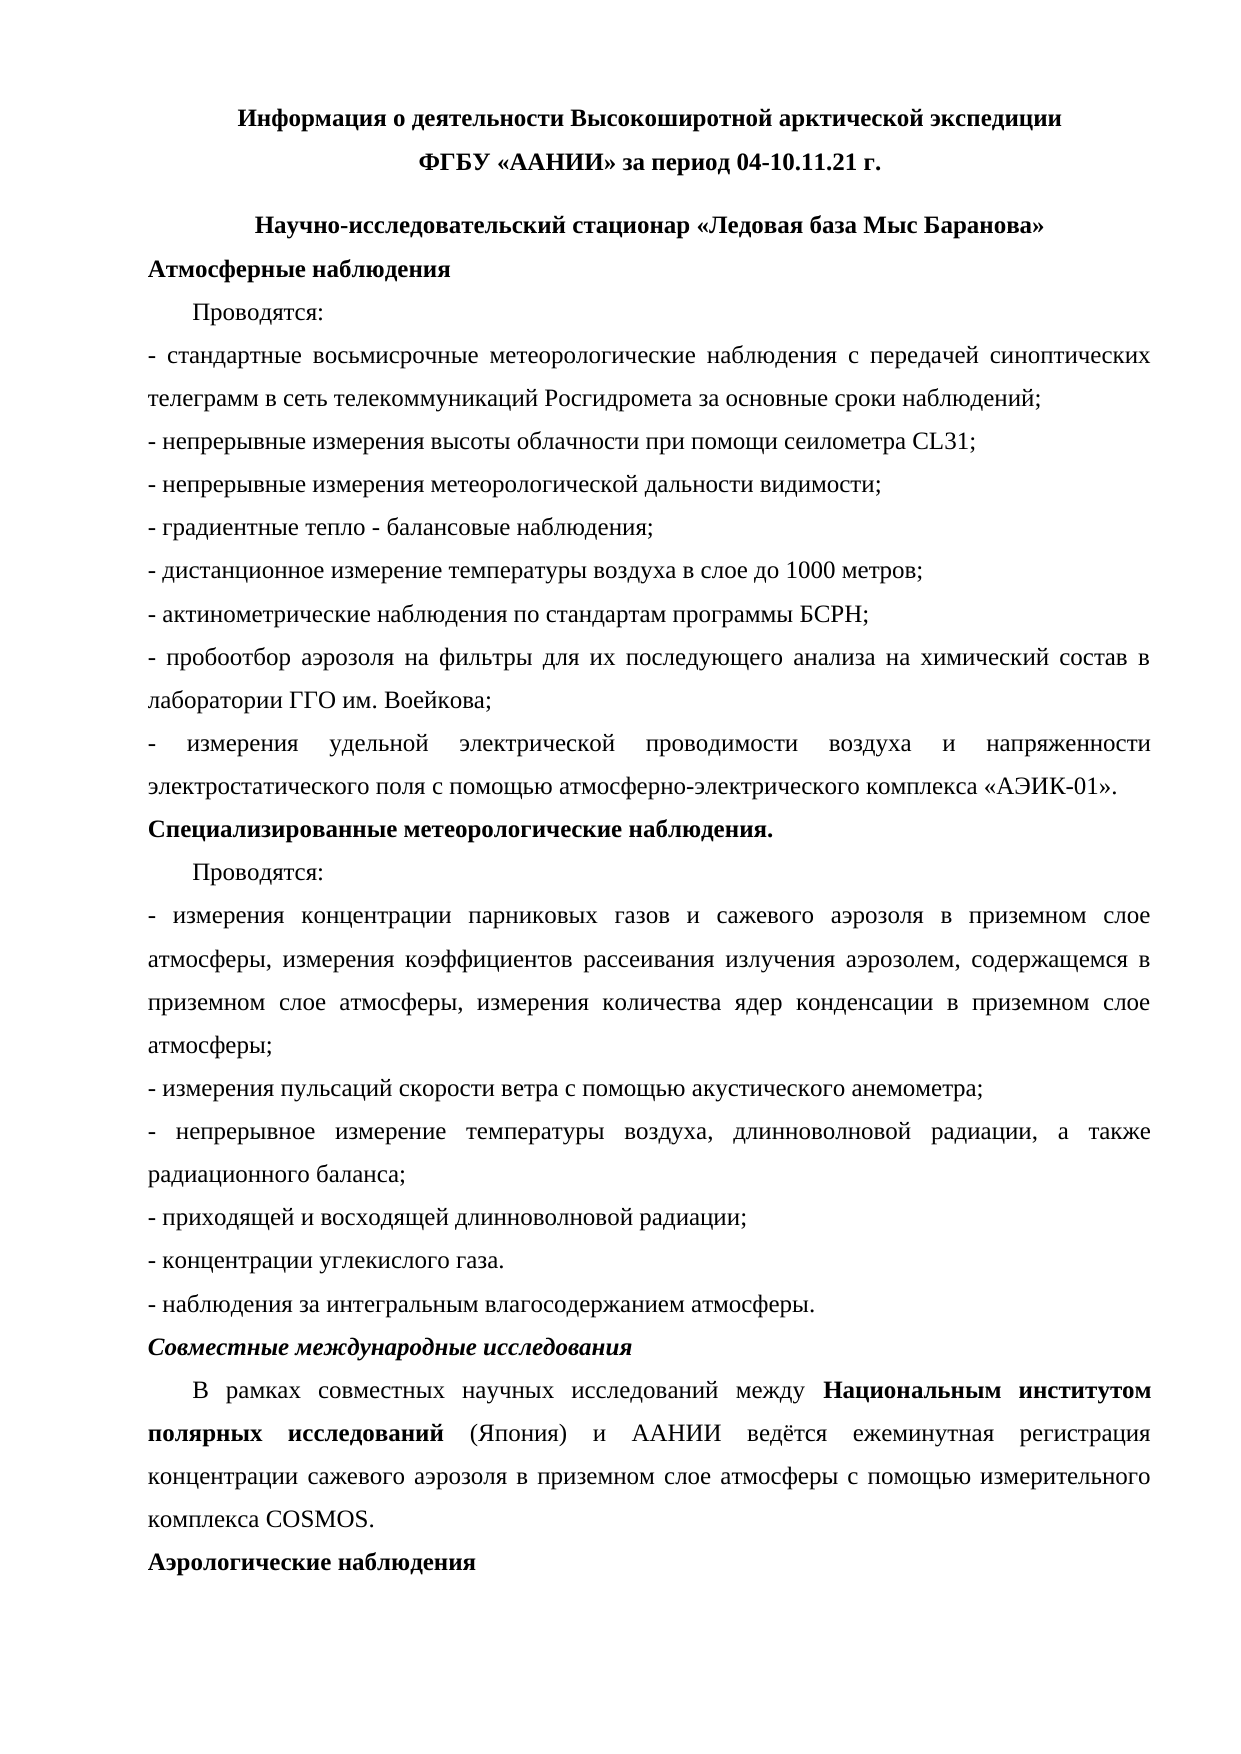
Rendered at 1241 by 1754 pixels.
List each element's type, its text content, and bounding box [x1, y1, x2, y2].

text Научно-исследовательский стационар «Ледовая база Мыс Баранова» [148, 211, 1152, 239]
text - пробоотбор аэрозоля на фильтры для их последующего анализа на химический состав в лаборатории ГГО им. Воейкова; [148, 642, 1152, 714]
text - непрерывное измерение температуры воздуха, длинноволновой радиации, а также радиационного баланса; [148, 1116, 1152, 1188]
text - непрерывные измерения высоты облачности при помощи сеилометра CL31; [148, 426, 1152, 455]
text - концентрации углекислого газа. [148, 1246, 1152, 1274]
text - градиентные тепло - балансовые наблюдения; [148, 512, 1152, 541]
text - дистанционное измерение температуры воздуха в слое до 1000 метров; [148, 556, 1152, 584]
text Проводятся: [148, 297, 1152, 326]
text - стандартные восьмисрочные метеорологические наблюдения с передачей синоптических телеграмм в сеть телекоммуникаций Росгидромета за основные сроки наблюдений; [148, 340, 1152, 412]
text - актинометрические наблюдения по стандартам программы БСРН; [148, 599, 1152, 627]
text Аэрологические наблюдения [148, 1547, 1152, 1576]
text В рамках совместных научных исследований между Национальным институтом полярных исследований (Япония) и ААНИИ ведётся ежеминутная регистрация концентрации сажевого аэрозоля в приземном слое атмосферы с помощью измерительного комплекса COSMOS. [148, 1375, 1152, 1533]
text - измерения концентрации парниковых газов и сажевого аэрозоля в приземном слое атмосферы, измерения коэффициентов рассеивания излучения аэрозолем, содержащемся в приземном слое атмосферы, измерения количества ядер конденсации в приземном слое атмосферы; [148, 901, 1152, 1059]
text ФГБУ «ААНИИ» за период 04-10.11.21 г. [148, 147, 1152, 175]
text Специализированные метеорологические наблюдения. [148, 814, 1152, 843]
text Информация о деятельности Высокоширотной арктической экспедиции [148, 103, 1152, 132]
text - приходящей и восходящей длинноволновой радиации; [148, 1202, 1152, 1231]
text - наблюдения за интегральным влагосодержанием атмосферы. [148, 1289, 1152, 1317]
text - непрерывные измерения метеорологической дальности видимости; [148, 469, 1152, 498]
text Атмосферные наблюдения [148, 254, 1152, 282]
text Совместные международные исследования [148, 1332, 1152, 1361]
text - измерения пульсаций скорости ветра с помощью акустического анемометра; [148, 1073, 1152, 1102]
text - измерения удельной электрической проводимости воздуха и напряженности электростатического поля с помощью атмосферно-электрического комплекса «АЭИК-01». [148, 728, 1152, 800]
text Проводятся: [148, 857, 1152, 886]
